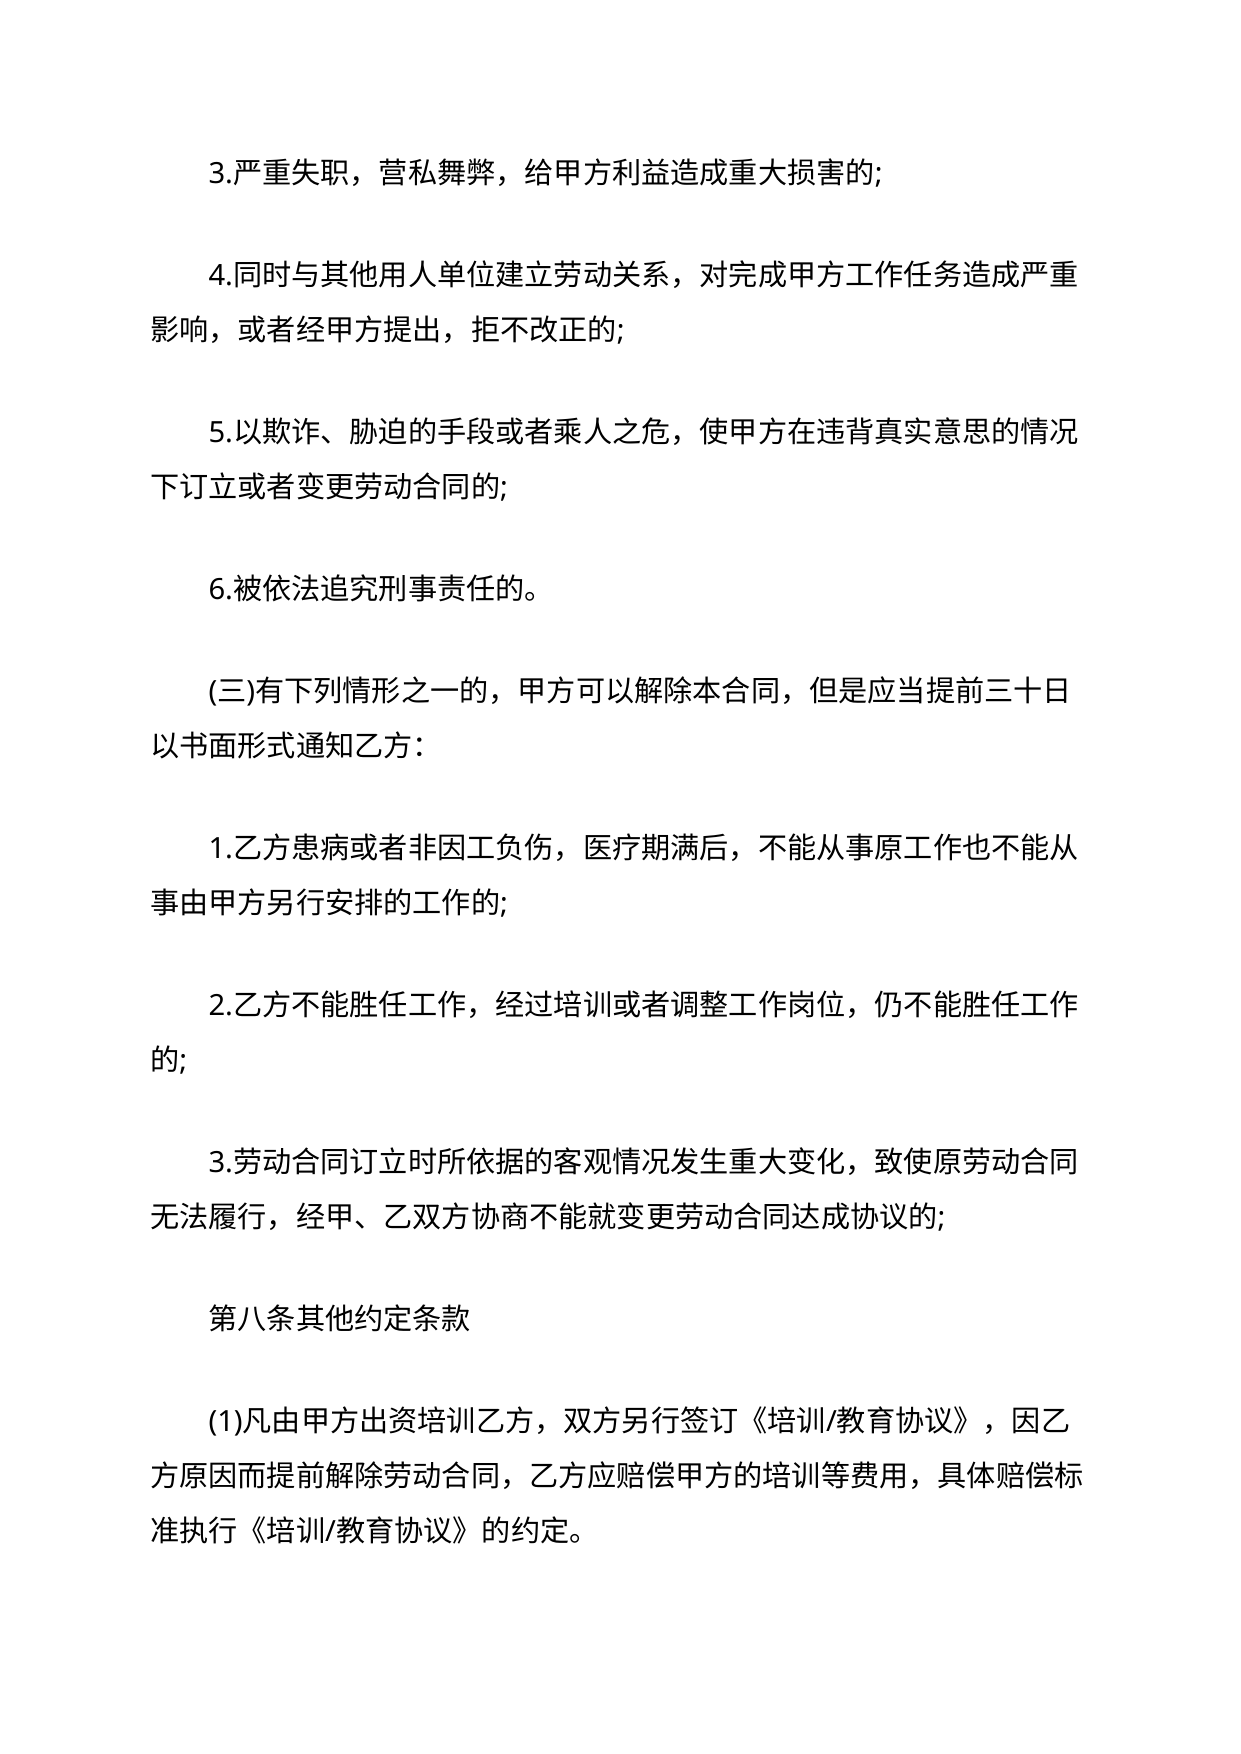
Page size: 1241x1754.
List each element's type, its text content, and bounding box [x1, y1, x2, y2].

text 3.严重失职，营私舞弊，给甲方利益造成重大损害的; [150, 150, 1090, 192]
text 2.乙方不能胜任工作，经过培训或者调整工作岗位，仍不能胜任工作的; [150, 982, 1090, 1079]
text (三)有下列情形之一的，甲方可以解除本合同，但是应当提前三十日以书面形式通知乙方： [150, 668, 1090, 765]
text 第八条其他约定条款 [150, 1296, 1090, 1338]
text 1.乙方患病或者非因工负伤，医疗期满后，不能从事原工作也不能从事由甲方另行安排的工作的; [150, 825, 1090, 922]
text 5.以欺诈、胁迫的手段或者乘人之危，使甲方在违背真实意思的情况下订立或者变更劳动合同的; [150, 409, 1090, 506]
text 6.被依法追究刑事责任的。 [150, 566, 1090, 608]
text 4.同时与其他用人单位建立劳动关系，对完成甲方工作任务造成严重影响，或者经甲方提出，拒不改正的; [150, 252, 1090, 349]
text (1)凡由甲方出资培训乙方，双方另行签订《培训/教育协议》，因乙方原因而提前解除劳动合同，乙方应赔偿甲方的培训等费用，具体赔偿标准执行《培训/教育协议》的约定。 [150, 1397, 1090, 1550]
text 3.劳动合同订立时所依据的客观情况发生重大变化，致使原劳动合同无法履行，经甲、乙双方协商不能就变更劳动合同达成协议的; [150, 1139, 1090, 1236]
